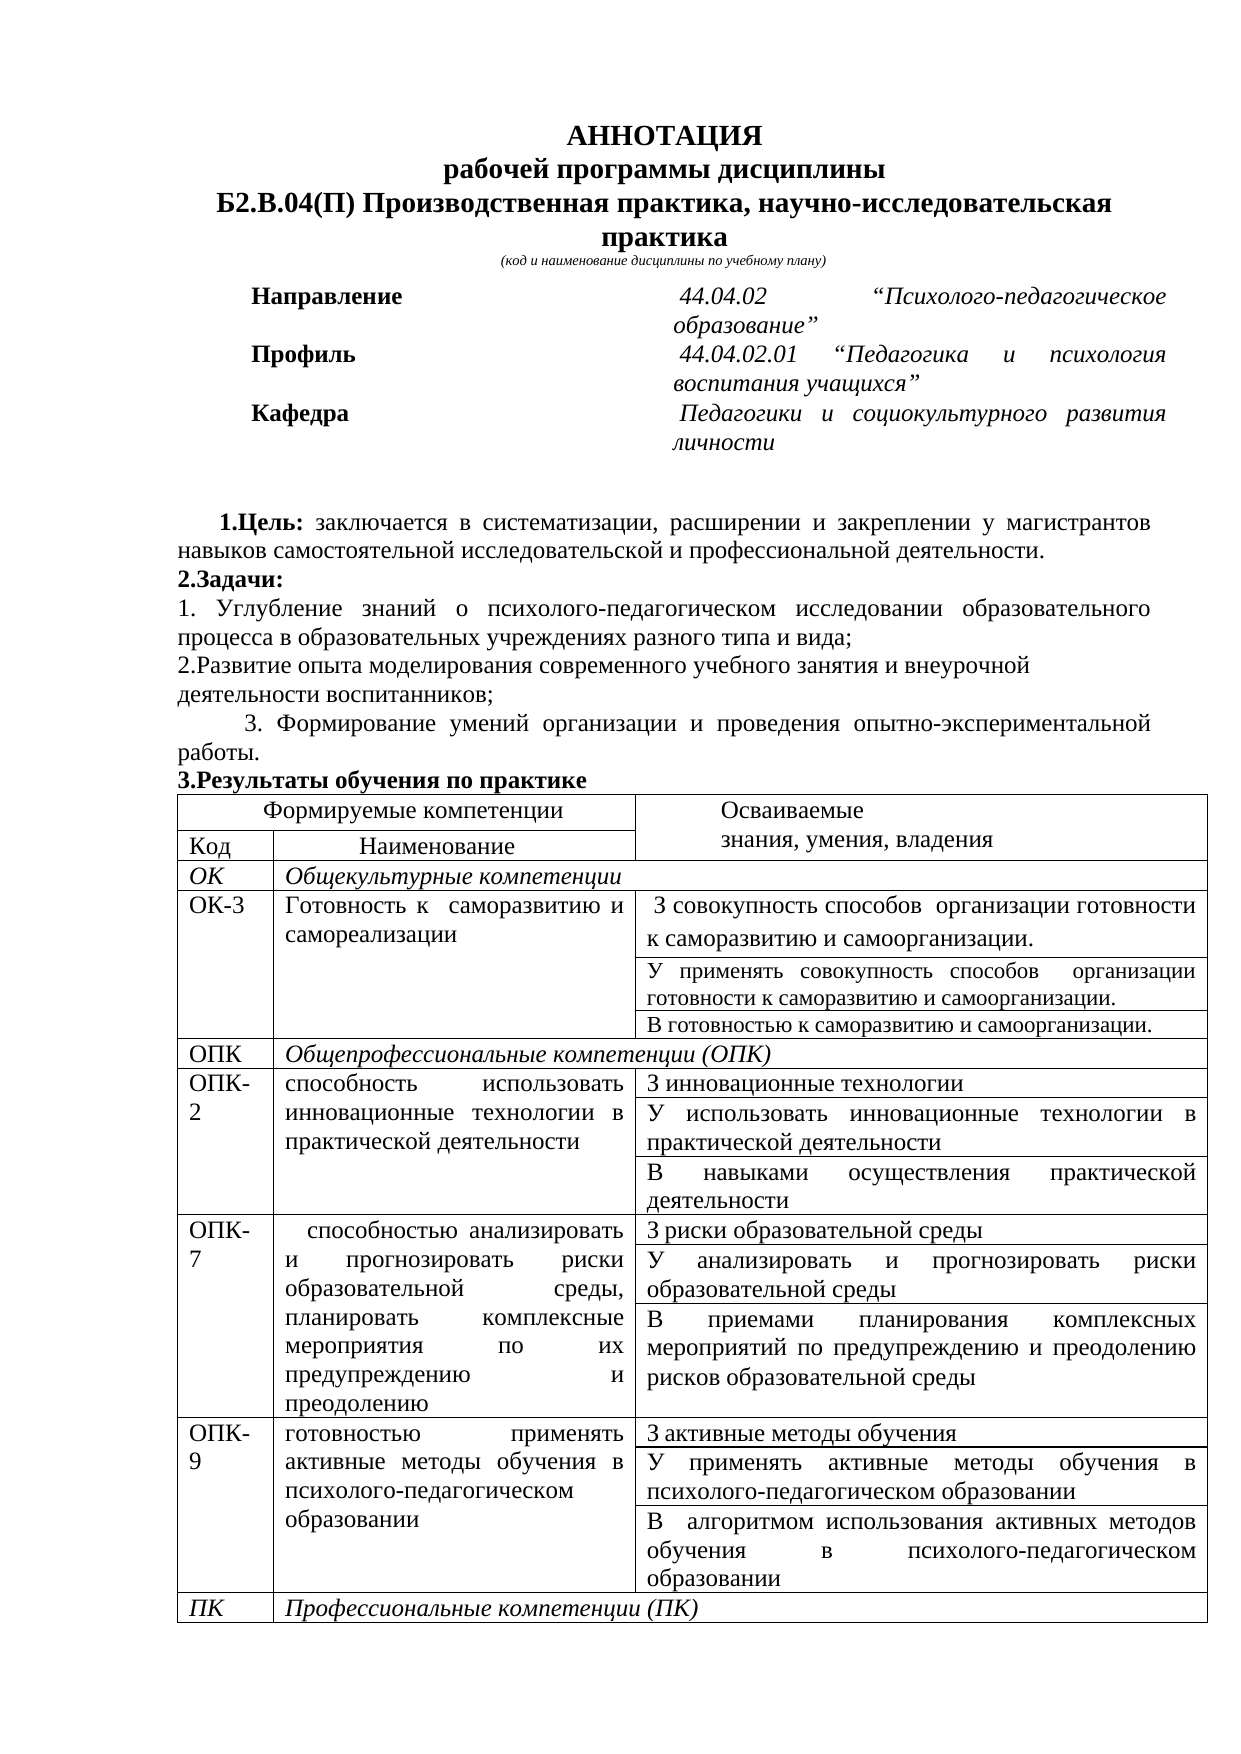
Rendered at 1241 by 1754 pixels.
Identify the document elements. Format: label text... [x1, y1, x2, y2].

table_cell ОПК-7 [178, 1215, 273, 1417]
table_cell 44.04.02.01 “Педагогика и психология воспитания учащихся” [673, 339, 1169, 398]
table_cell У применять активные методы обучения в психолого-педагогическом образовании [636, 1448, 1207, 1505]
table_cell готовностью применять активные методы обучения в психолого-педагогическом образовании [274, 1418, 635, 1592]
table_cell Кафедра [177, 398, 673, 507]
table_cell Общекультурные компетенции [274, 861, 1207, 889]
text 3.Результаты обучения по практике [177, 766, 1152, 794]
table_cell ОПК-9 [178, 1418, 273, 1592]
table_cell Готовность к саморазвитию и самореализации [274, 891, 635, 1038]
table_cell способностью анализировать и прогнозировать риски образовательной среды, планировать комплексные мероприятия по их предупреждению и преодолению [274, 1215, 635, 1417]
table_cell У использовать инновационные технологии в практической деятельности [636, 1098, 1207, 1156]
text (код и наименование дисциплины по учебному плану) [177, 252, 1152, 281]
table_cell Код [178, 831, 273, 860]
table_cell ПК [178, 1593, 273, 1622]
text 2.Задачи: [177, 564, 1152, 593]
text деятельности воспитанников; [177, 679, 1152, 708]
table_cell В приемами планирования комплексных мероприятий по предупреждению и преодолению рисков образовательной среды [636, 1304, 1207, 1417]
text 1.Цель: заключается в систематизации, расширении и закреплении у магистрантов навыков самостоятельной исследовательской и профессиональной деятельности. [177, 507, 1152, 564]
table_cell Профессиональные компетенции (ПК) [274, 1593, 1207, 1622]
text 3. Формирование умений организации и проведения опытно-экспериментальной работы. [177, 708, 1152, 766]
text АННОТАЦИЯ [177, 118, 1152, 152]
table_cell В алгоритмом использования активных методов обучения в психолого-педагогическом образовании [636, 1506, 1207, 1592]
table_cell Профиль [177, 339, 673, 398]
text 2.Развитие опыта моделирования современного учебного занятия и внеурочной [177, 651, 1152, 679]
table_header Формируемые компетенции [178, 795, 635, 830]
table_cell ОПК [178, 1039, 273, 1067]
table_cell ОК [178, 861, 273, 889]
table_cell У анализировать и прогнозировать риски образовательной среды [636, 1245, 1207, 1303]
table_cell З активные методы обучения [636, 1418, 1207, 1446]
text 1. Углубление знаний о психолого-педагогическом исследовании образовательного процесса в образовательных учреждениях разного типа и вида; [177, 593, 1152, 651]
text Б2.В.04(П) Производственная практика, научно-исследовательская практика [177, 185, 1152, 252]
table_cell В готовностью к саморазвитию и самоорганизации. [636, 1011, 1207, 1038]
table_cell Наименование [274, 831, 635, 860]
table_header Осваиваемые знания, умения, владения [636, 795, 1207, 860]
table_header 44.04.02 “Психолого-педагогическое образование” [673, 281, 1169, 339]
table_cell ОПК-2 [178, 1069, 273, 1214]
table_cell ОК-3 [178, 891, 273, 1038]
table_cell Общепрофессиональные компетенции (ОПК) [274, 1039, 1207, 1067]
table_header Направление [177, 281, 673, 339]
table_cell З инновационные технологии [636, 1069, 1207, 1097]
table_cell З совокупность способов организации готовности к саморазвитию и самоорганизации. [636, 891, 1207, 957]
table_cell Педагогики и социокультурного развития личности [673, 398, 1169, 507]
table_cell З риски образовательной среды [636, 1215, 1207, 1244]
text рабочей программы дисциплины [177, 152, 1152, 185]
table_cell способность использовать инновационные технологии в практической деятельности [274, 1069, 635, 1214]
table_cell В навыками осуществления практической деятельности [636, 1157, 1207, 1214]
table_cell У применять совокупность способов организации готовности к саморазвитию и самоорганизации. [636, 958, 1207, 1010]
